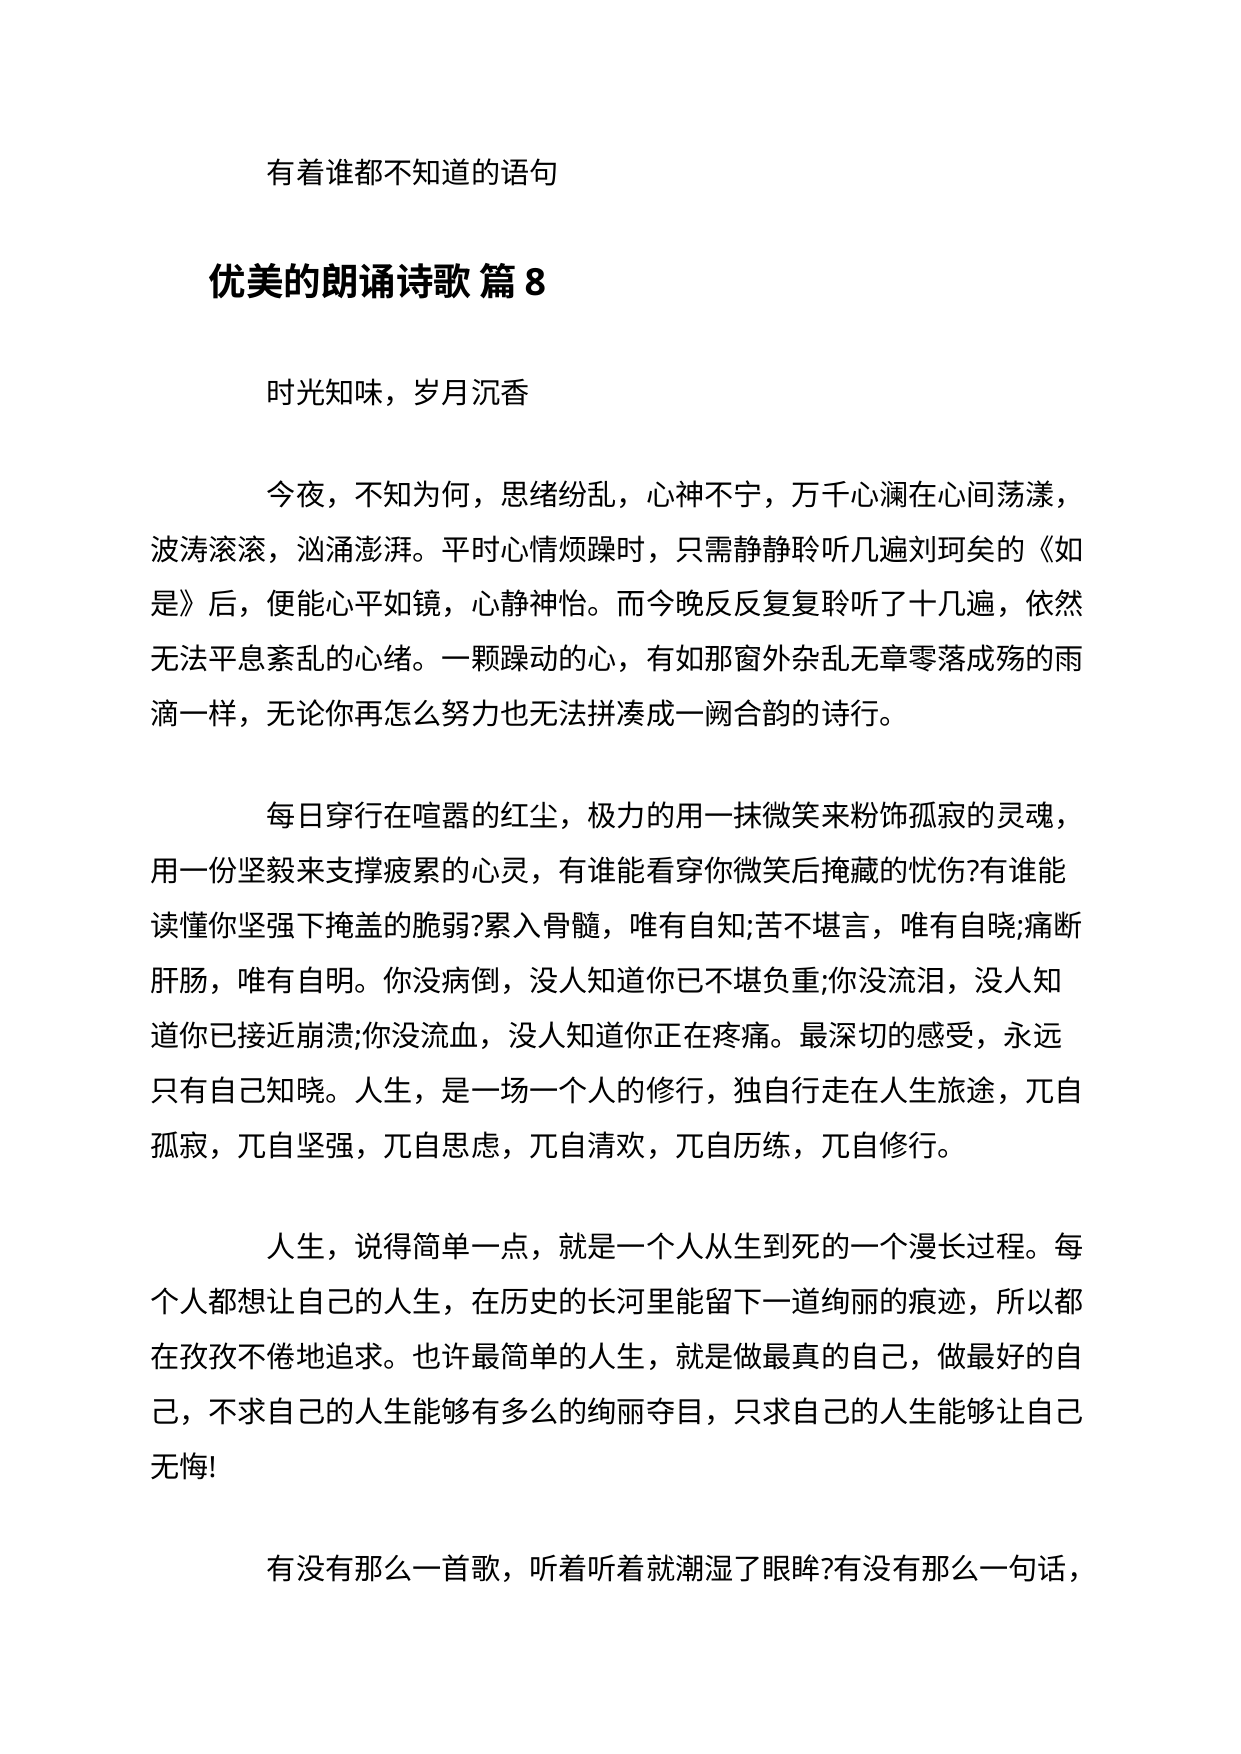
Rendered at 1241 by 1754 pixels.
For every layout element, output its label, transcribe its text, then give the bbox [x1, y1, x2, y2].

text 有着谁都不知道的语句 [150, 150, 1090, 192]
text 每日穿行在喧嚣的红尘，极力的用一抹微笑来粉饰孤寂的灵魂，用一份坚毅来支撑疲累的心灵，有谁能看穿你微笑后掩藏的忧伤?有谁能读懂你坚强下掩盖的脆弱?累入骨髓，唯有自知;苦不堪言，唯有自晓;痛断肝肠，唯有自明。你没病倒，没人知道你已不堪负重;你没流泪，没人知道你已接近崩溃;你没流血，没人知道你正在疼痛。最深切的感受，永远只有自己知晓。人生，是一场一个人的修行，独自行走在人生旅途，兀自孤寂，兀自坚强，兀自思虑，兀自清欢，兀自历练，兀自修行。 [150, 792, 1090, 1164]
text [150, 1546, 1090, 1588]
text 人生，说得简单一点，就是一个人从生到死的一个漫长过程。每个人都想让自己的人生，在历史的长河里能留下一道绚丽的痕迹，所以都在孜孜不倦地追求。也许最简单的人生，就是做最真的自己，做最好的自己，不求自己的人生能够有多么的绚丽夺目，只求自己的人生能够让自己无悔! [150, 1224, 1090, 1486]
text 今夜，不知为何，思绪纷乱，心神不宁，万千心澜在心间荡漾，波涛滚滚，汹涌澎湃。平时心情烦躁时，只需静静聆听几遍刘珂矣的《如是》后，便能心平如镜，心静神怡。而今晚反反复复聆听了十几遍，依然无法平息紊乱的心绪。一颗躁动的心，有如那窗外杂乱无章零落成殇的雨滴一样，无论你再怎么努力也无法拼凑成一阙合韵的诗行。 [150, 471, 1090, 733]
text 时光知味，岁月沉香 [150, 369, 1090, 412]
text 优美的朗诵诗歌 篇8 [150, 252, 1090, 306]
